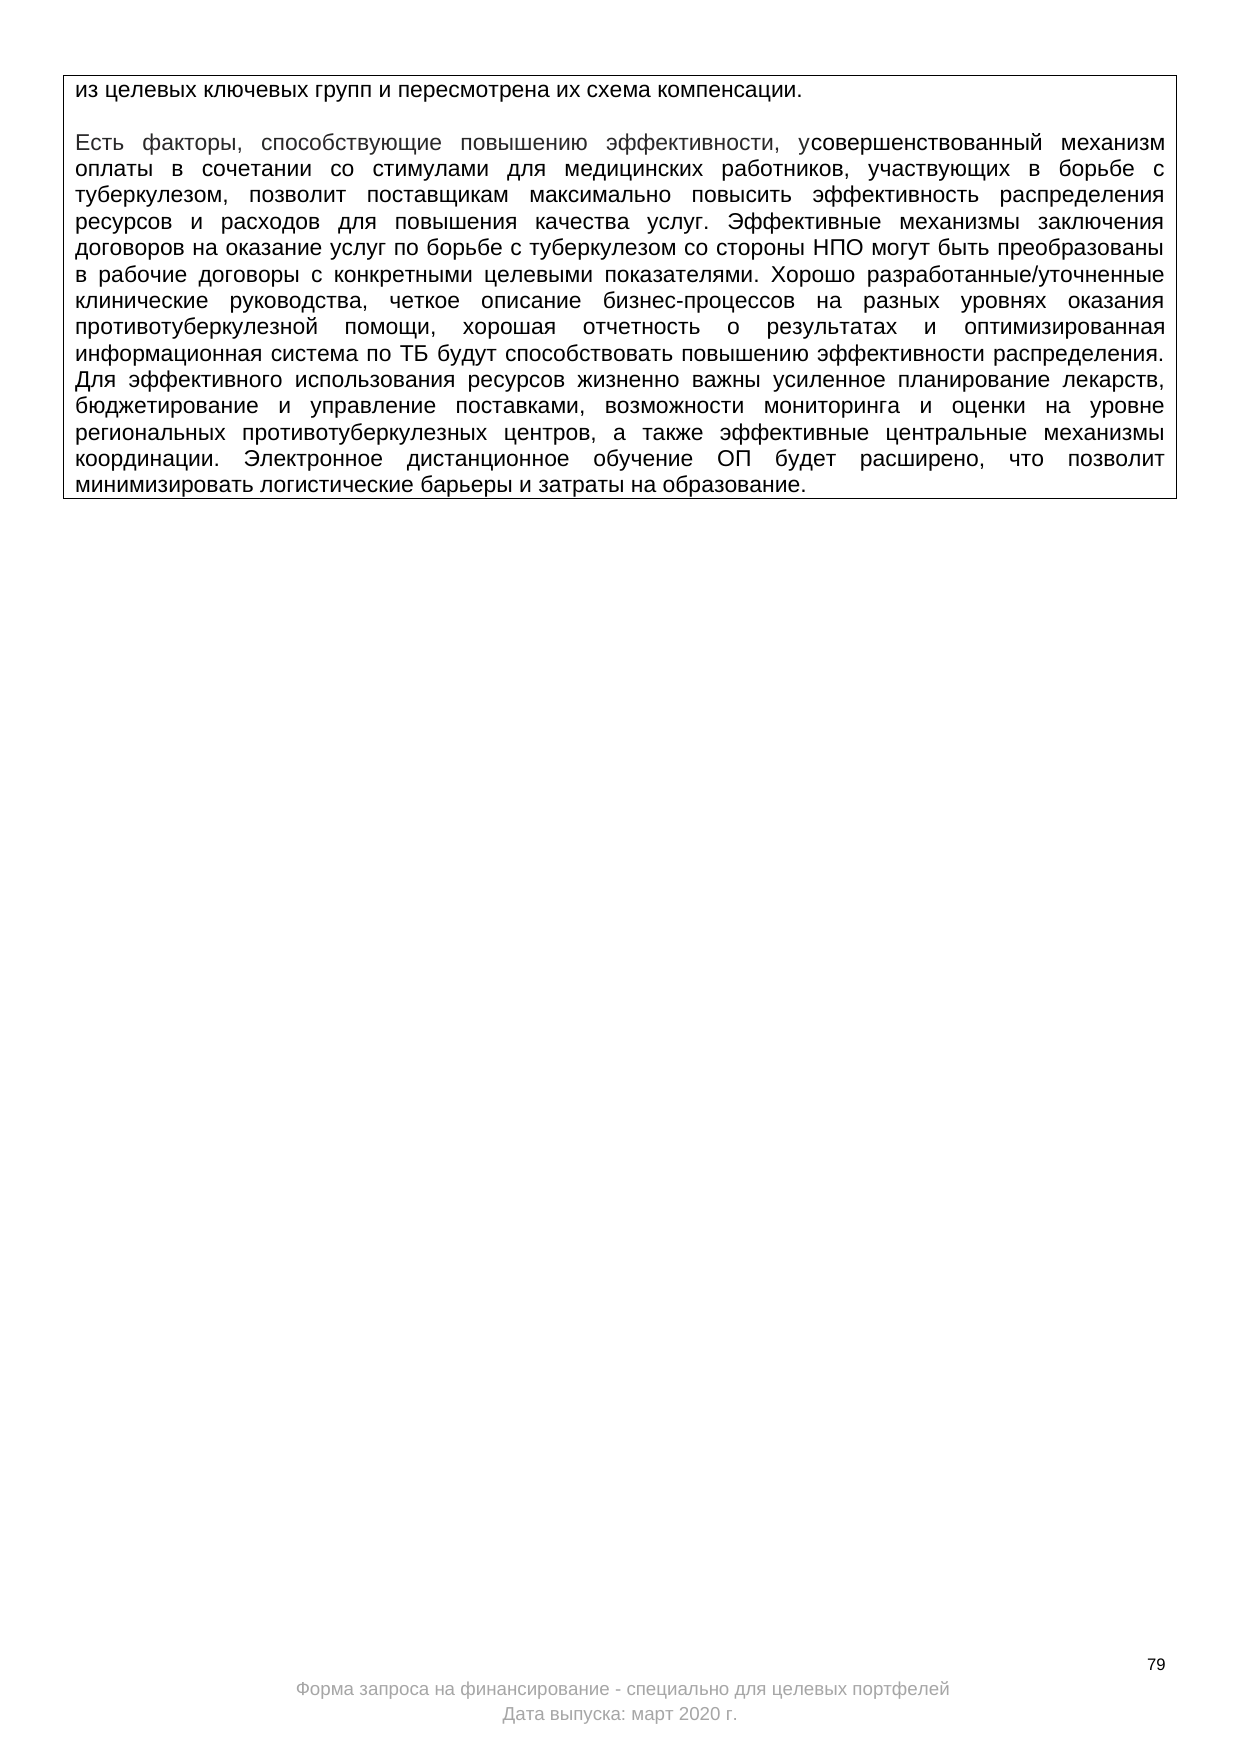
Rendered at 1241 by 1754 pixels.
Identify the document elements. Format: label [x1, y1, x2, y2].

table_header [64, 76, 1176, 498]
